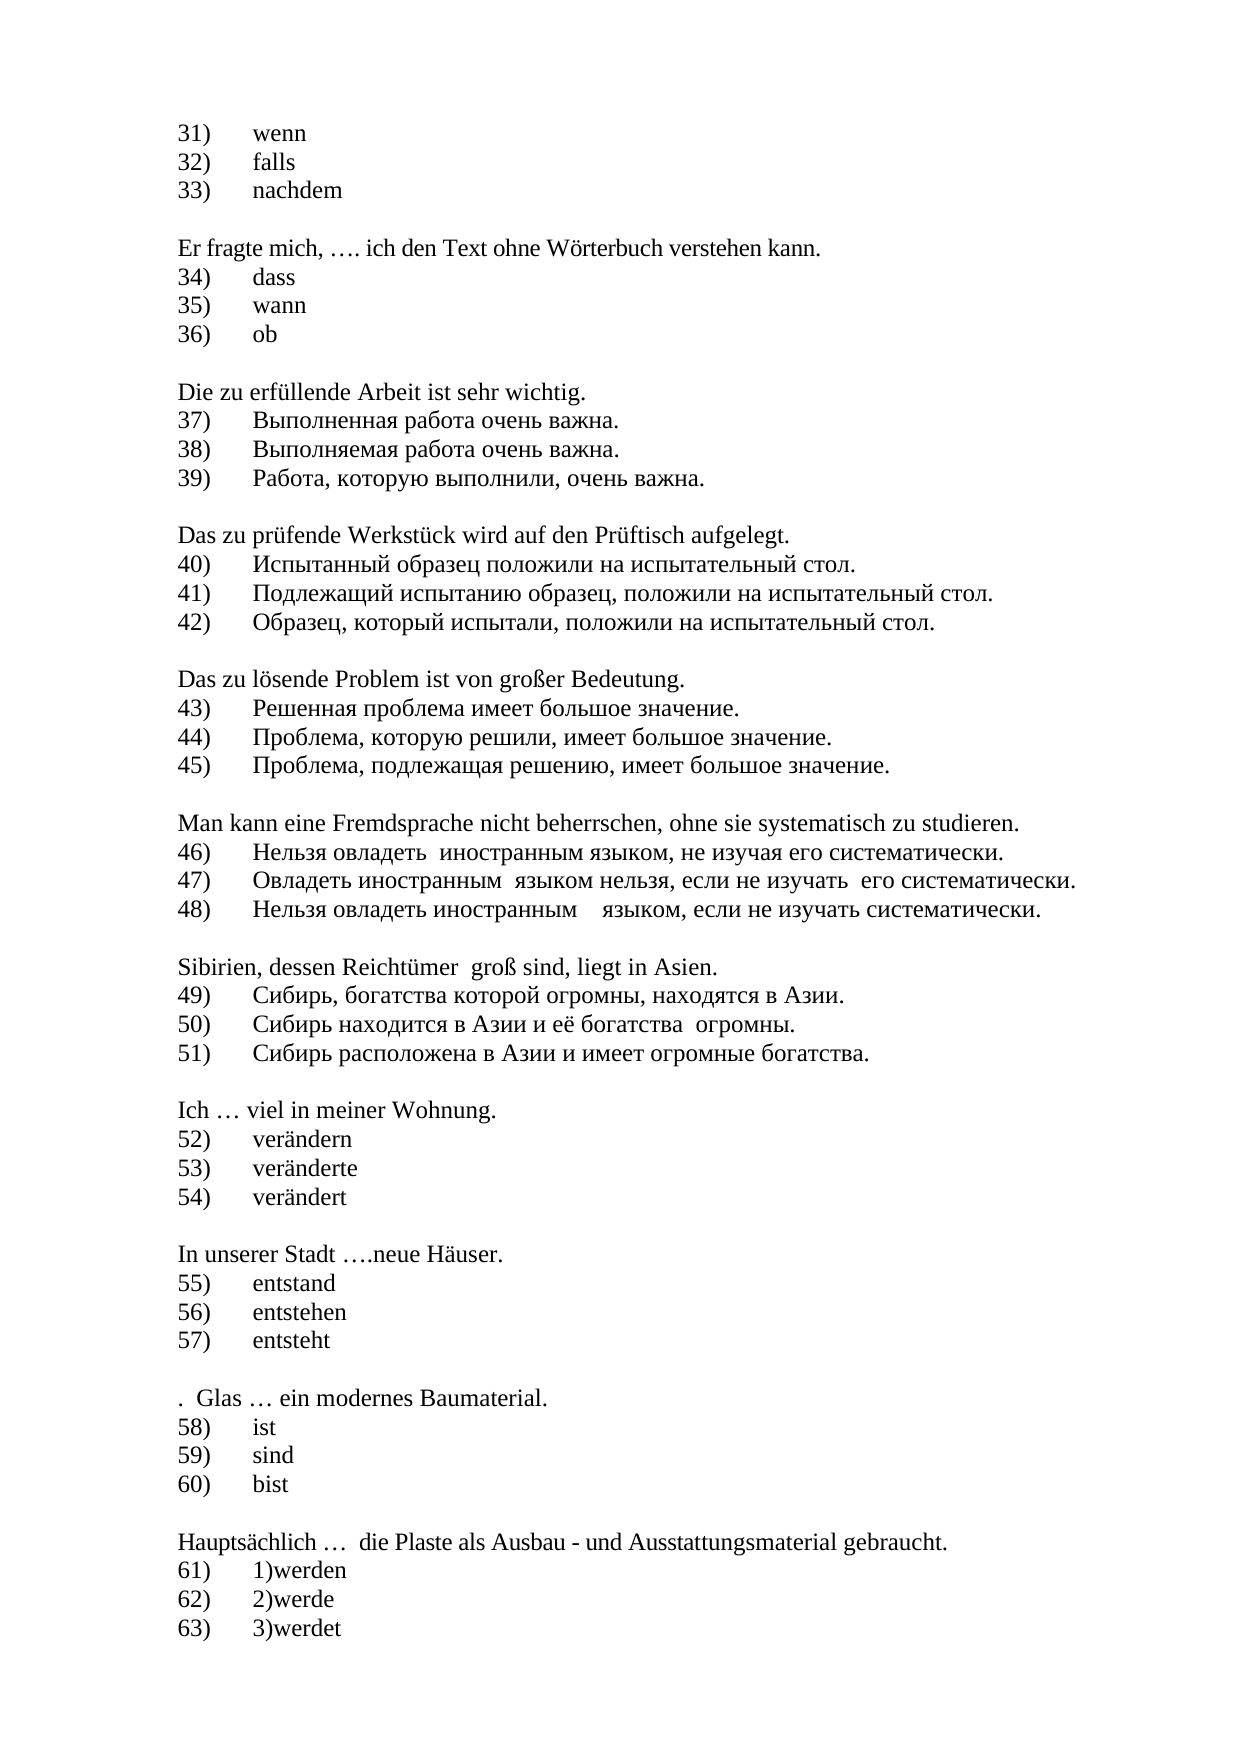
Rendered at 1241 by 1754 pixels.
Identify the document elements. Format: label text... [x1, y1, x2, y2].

list Сибирь расположена в Азии и имеет огромные богатства. [177, 1038, 1152, 1067]
list Выполненная работа очень важна. [177, 406, 1152, 434]
list entstehen [177, 1297, 1152, 1326]
list Нельзя овладeть иностранным языком, не изучая его систематически. [177, 837, 1152, 866]
list ist [177, 1412, 1152, 1441]
list Das zu prüfende Werkstück wird auf den Prüftisch aufgelegt. [177, 521, 1152, 549]
list Man kann eine Fremdsprache nicht beherrschen, ohne sie systematisch zu studieren. [177, 808, 1152, 837]
list Работа, которую выполнили, очень важна. [177, 463, 1152, 492]
list Сибирь, богатства которой огромны, находятся в Азии. [177, 981, 1152, 1009]
list Проблема, подлежащая решению, имеет большое значение. [177, 751, 1152, 779]
list . Glas … ein modernes Baumaterial. [177, 1383, 1152, 1412]
list falls [177, 147, 1152, 176]
list Овладеть иностранным языком нельзя, если не изучать его систематически. [177, 866, 1152, 894]
list Выполняемая работа очень важна. [177, 434, 1152, 463]
list Подлежащий испытанию образец, положили на испытательный стол. [177, 578, 1152, 607]
list entstand [177, 1268, 1152, 1297]
list Sibirien, dessen Reichtümer groß sind, liegt in Asien. [177, 952, 1152, 981]
list verändern [177, 1124, 1152, 1153]
list 2)werde [177, 1584, 1152, 1613]
list dass [177, 262, 1152, 291]
list wenn [177, 118, 1152, 147]
list ob [177, 319, 1152, 348]
list Er fragte mich, …. ich den Text ohne Wörterbuch verstehen kann. [177, 233, 1152, 262]
list Испытанный образец положили на испытательный стол. [177, 549, 1152, 578]
list Образец, который испытали, положили на испытательный стол. [177, 607, 1152, 636]
list Hauptsächlich … die Plaste als Ausbau - und Ausstattungsmaterial gebraucht. [177, 1527, 1152, 1556]
list 1)werden [177, 1556, 1152, 1584]
list Нельзя овладеть иностранным языком, если не изучать систематически. [177, 894, 1152, 923]
list bist [177, 1469, 1152, 1498]
list Проблема, которую решили, имеет большое значение. [177, 722, 1152, 751]
list veränderte [177, 1153, 1152, 1182]
list 3)werdet [177, 1613, 1152, 1642]
list Das zu lösende Problem ist von großer Bedeutung. [177, 664, 1152, 693]
list Die zu erfüllende Arbeit ist sehr wichtig. [177, 377, 1152, 406]
list verändert [177, 1182, 1152, 1211]
list Решенная проблема имеет большое значение. [177, 693, 1152, 722]
list Ich … viel in meiner Wohnung. [177, 1096, 1152, 1124]
list nachdem [177, 176, 1152, 204]
list sind [177, 1441, 1152, 1469]
list Сибирь находится в Азии и её богатства огромны. [177, 1009, 1152, 1038]
list entsteht [177, 1326, 1152, 1354]
list In unserer Stadt ….neue Häuser. [177, 1239, 1152, 1268]
list wann [177, 291, 1152, 319]
